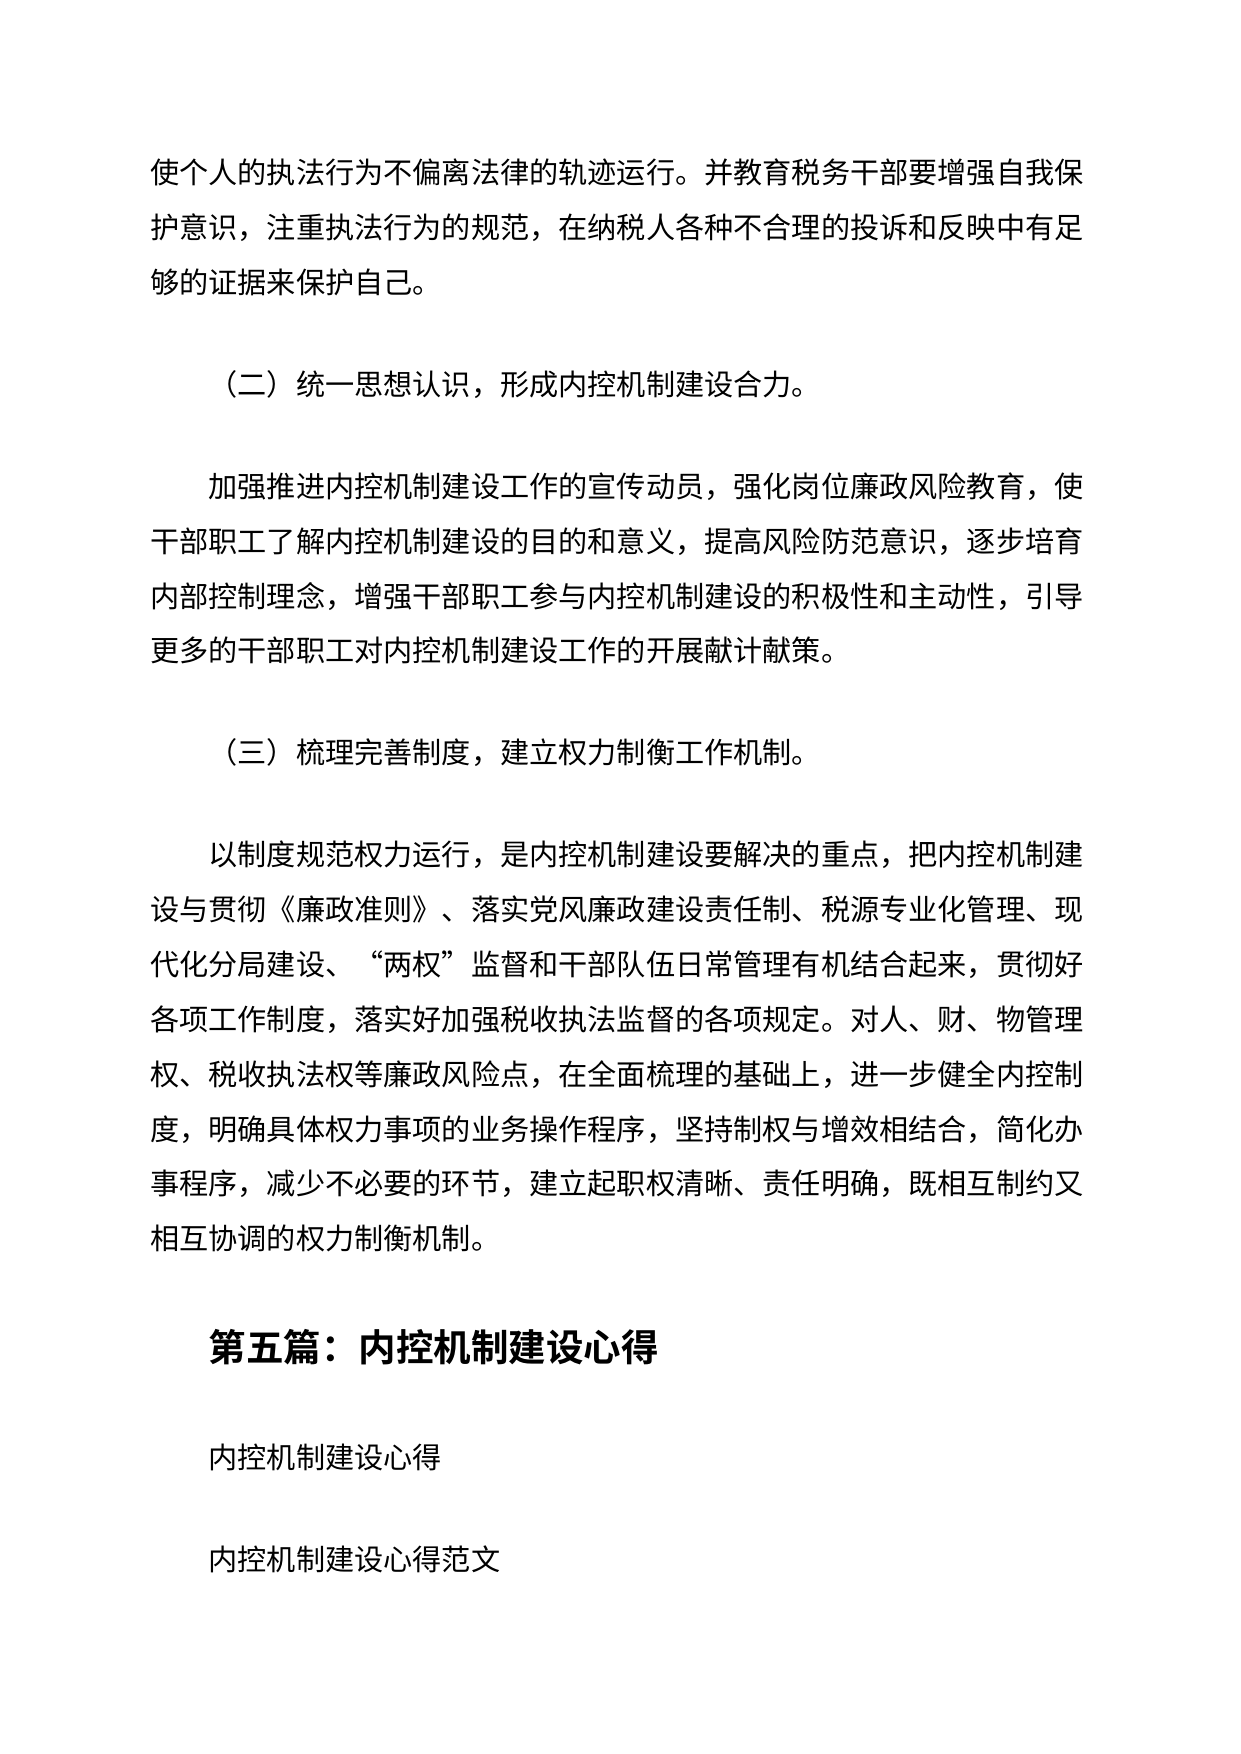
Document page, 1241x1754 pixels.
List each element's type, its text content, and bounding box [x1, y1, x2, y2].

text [150, 150, 1090, 302]
text 内控机制建设心得 [150, 1435, 1090, 1477]
text 加强推进内控机制建设工作的宣传动员，强化岗位廉政风险教育，使干部职工了解内控机制建设的目的和意义，提高风险防范意识，逐步培育内部控制理念，增强干部职工参与内控机制建设的积极性和主动性，引导更多的干部职工对内控机制建设工作的开展献计献策。 [150, 463, 1090, 670]
text （二）统一思想认识，形成内控机制建设合力。 [150, 362, 1090, 404]
text 第五篇：内控机制建设心得 [150, 1318, 1090, 1372]
text 以制度规范权力运行，是内控机制建设要解决的重点，把内控机制建设与贯彻《廉政准则》、落实党风廉政建设责任制、税源专业化管理、现代化分局建设、“两权”监督和干部队伍日常管理有机结合起来，贯彻好各项工作制度，落实好加强税收执法监督的各项规定。对人、财、物管理权、税收执法权等廉政风险点，在全面梳理的基础上，进一步健全内控制度，明确具体权力事项的业务操作程序，坚持制权与增效相结合，简化办事程序，减少不必要的环节，建立起职权清晰、责任明确，既相互制约又相互协调的权力制衡机制。 [150, 832, 1090, 1258]
text 内控机制建设心得范文 [150, 1537, 1090, 1579]
text （三）梳理完善制度，建立权力制衡工作机制。 [150, 730, 1090, 772]
